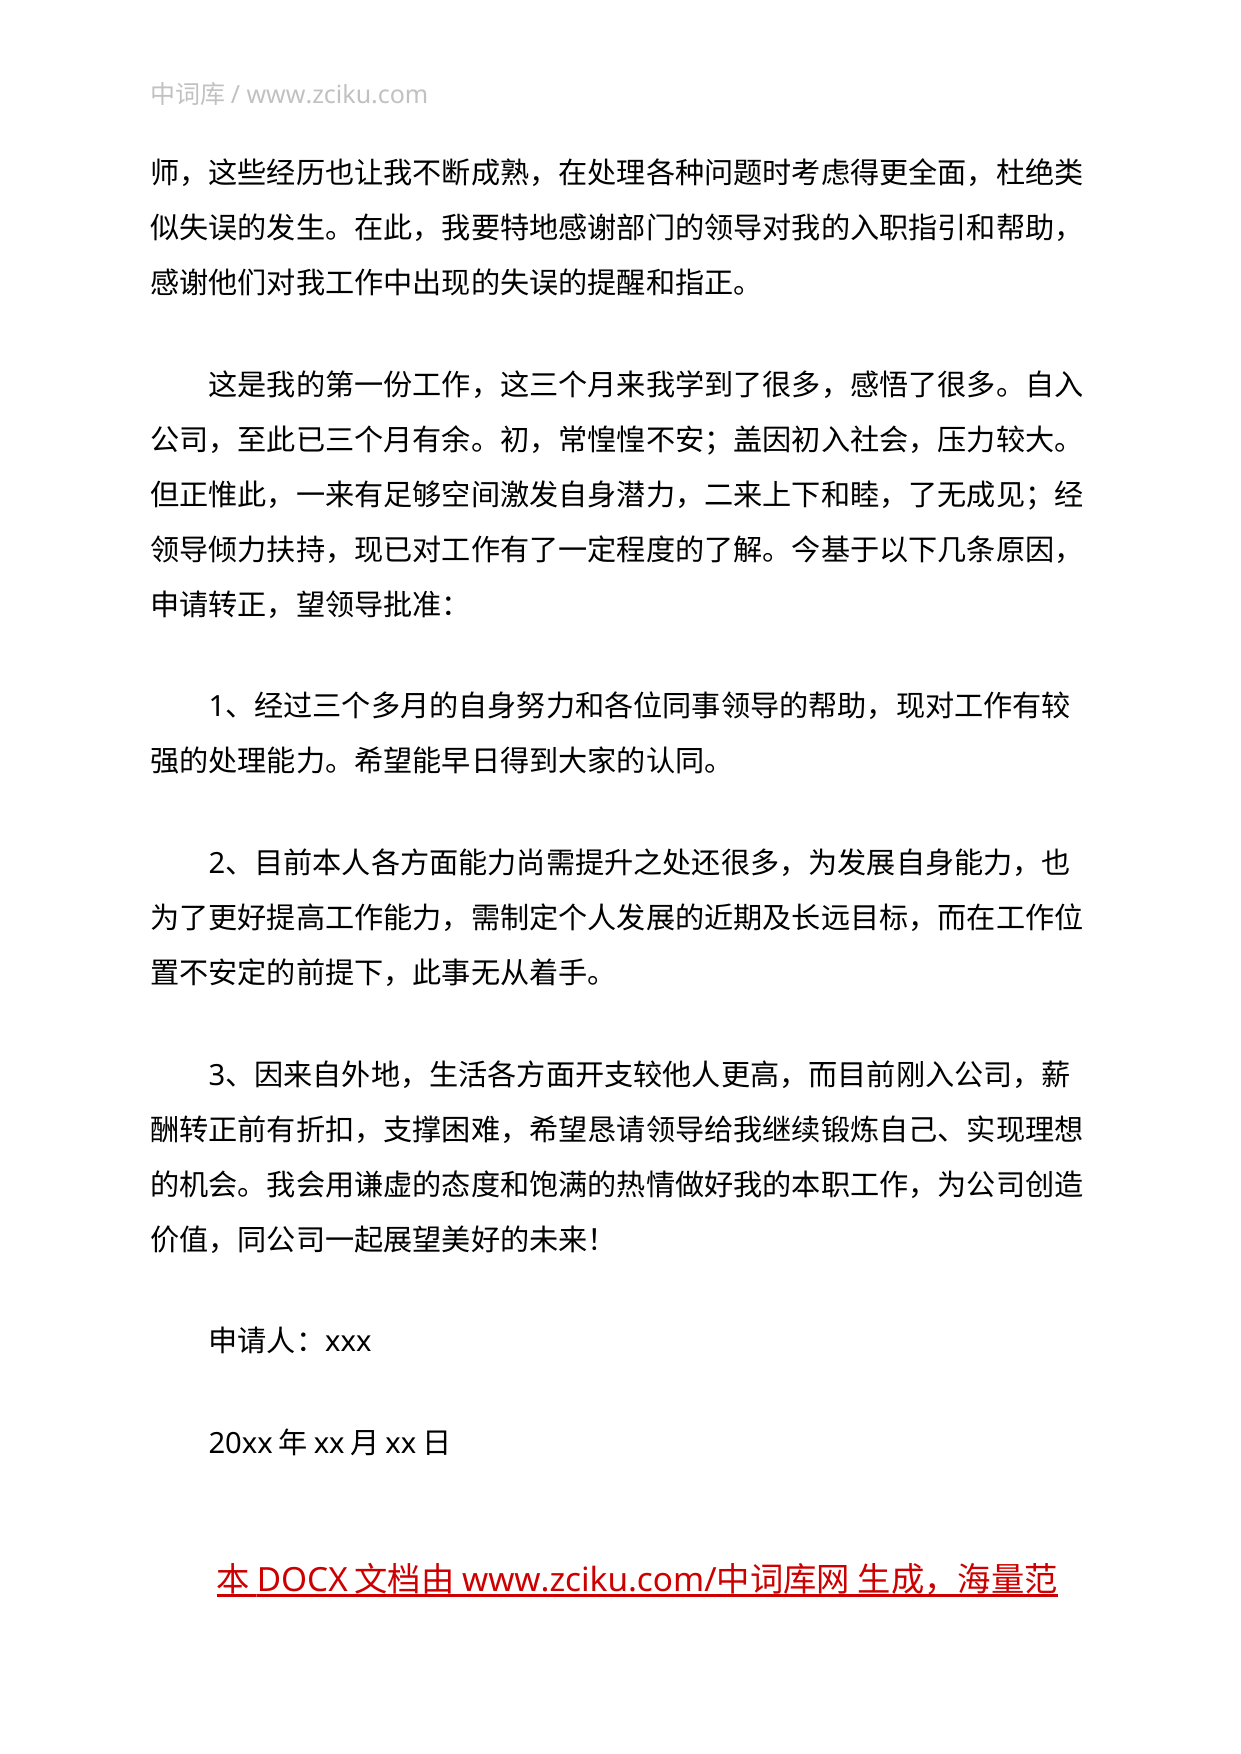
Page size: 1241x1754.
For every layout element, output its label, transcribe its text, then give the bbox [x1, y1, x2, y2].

text 3、因来自外地，生活各方面开支较他人更高，而目前刚入公司，薪酬转正前有折扣，支撑困难，希望恳请领导给我继续锻炼自己、实现理想的机会。我会用谦虚的态度和饱满的热情做好我的本职工作，为公司创造价值，同公司一起展望美好的未来！ [150, 1051, 1090, 1258]
text 申请人：xxx [150, 1318, 1090, 1360]
text 这是我的第一份工作，这三个月来我学到了很多，感悟了很多。自入公司，至此已三个月有余。初，常惶惶不安；盖因初入社会，压力较大。但正惟此，一来有足够空间激发自身潜力，二来上下和睦，了无成见；经领导倾力扶持，现已对工作有了一定程度的了解。今基于以下几条原因，申请转正，望领导批准： [150, 362, 1090, 623]
text 1、经过三个多月的自身努力和各位同事领导的帮助，现对工作有较强的处理能力。希望能早日得到大家的认同。 [150, 683, 1090, 780]
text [150, 1553, 1090, 1602]
text 20xx年xx月xx日 [150, 1420, 1090, 1462]
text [150, 150, 1090, 302]
text 2、目前本人各方面能力尚需提升之处还很多，为发展自身能力，也为了更好提高工作能力，需制定个人发展的近期及长远目标，而在工作位置不安定的前提下，此事无从着手。 [150, 840, 1090, 992]
